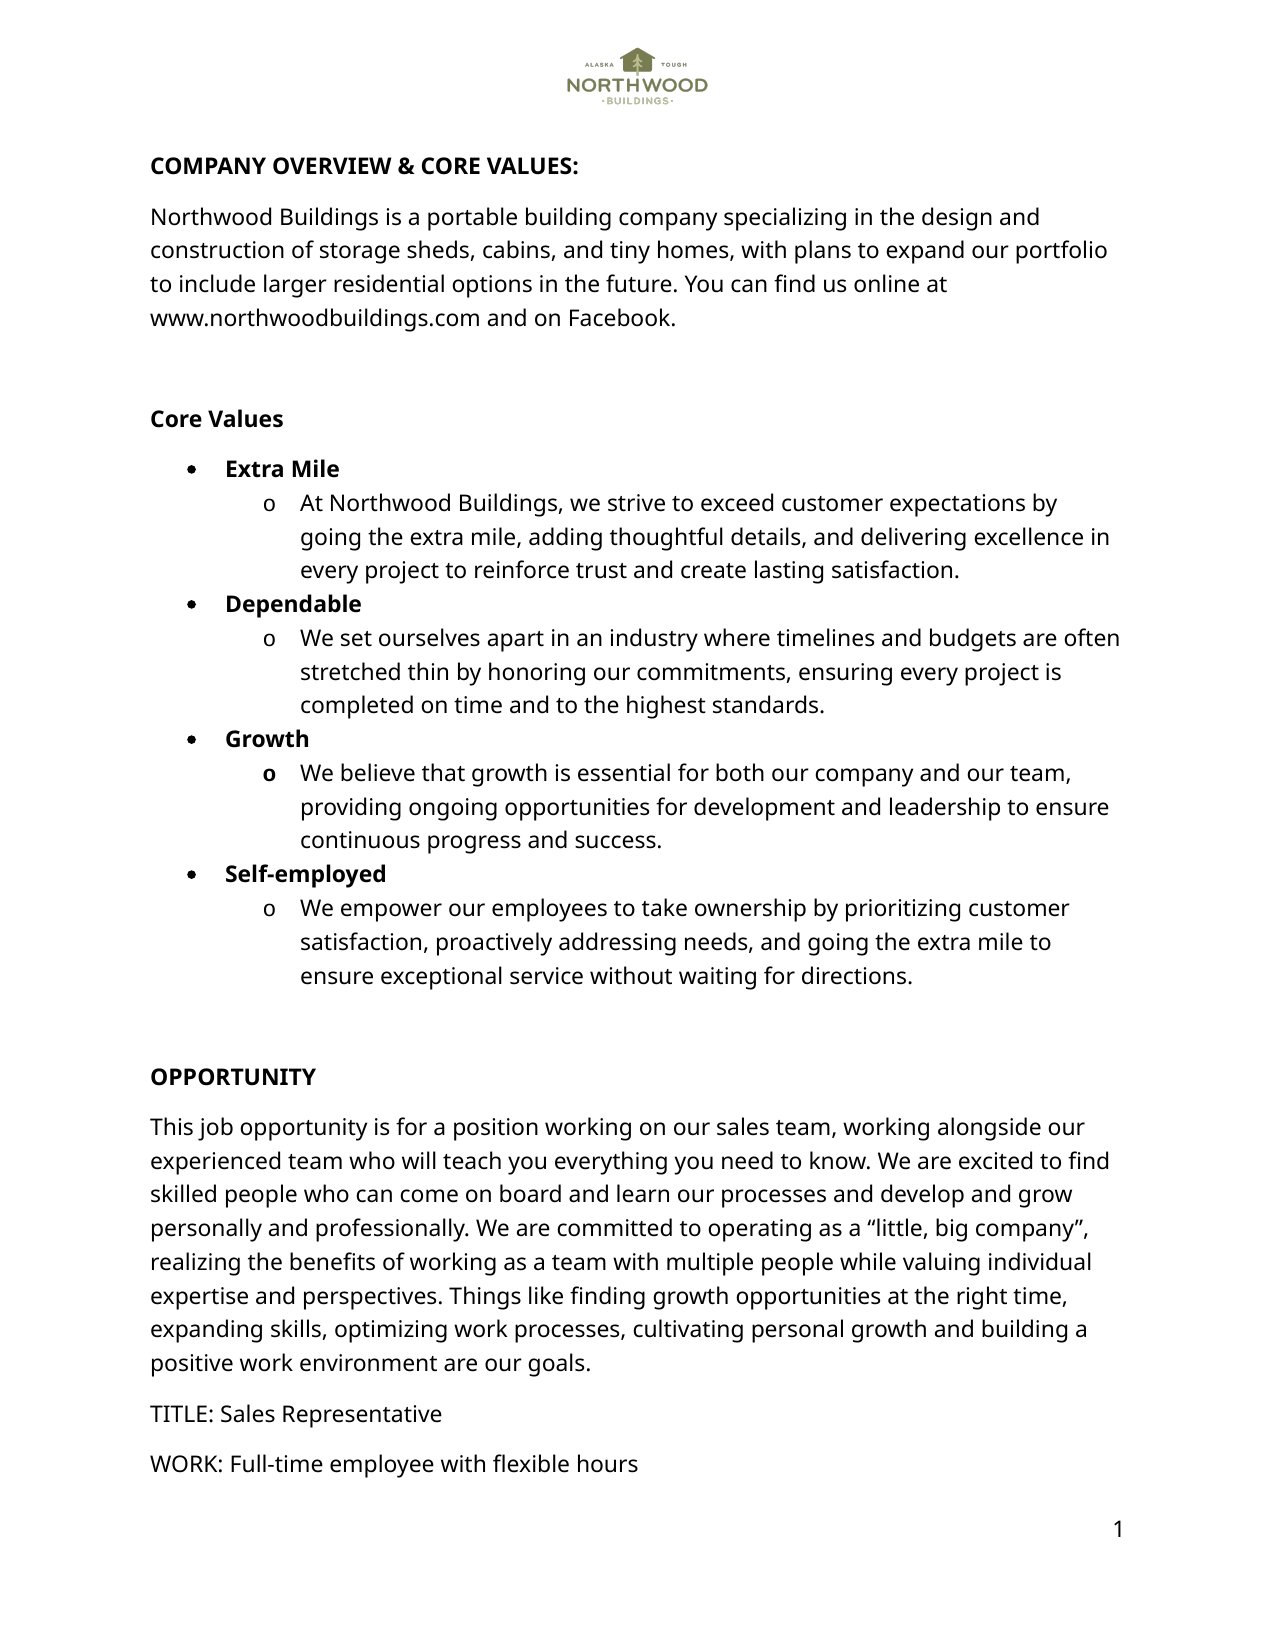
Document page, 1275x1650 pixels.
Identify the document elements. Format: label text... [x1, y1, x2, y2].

list Self-employed [187, 858, 1125, 889]
list Growth [187, 723, 1125, 754]
text TITLE: Sales Representative [150, 1397, 1125, 1429]
text WORK: Full-time employee with flexible hours [150, 1448, 1125, 1479]
list We set ourselves apart in an industry where timelines and budgets are often stretched thin by honoring our commitments, ensuring every project is completed on time and to the highest standards. [262, 622, 1125, 721]
list Extra Mile [187, 453, 1125, 484]
list Dependable [187, 588, 1125, 619]
text COMPANY OVERVIEW & CORE VALUES: [150, 150, 1125, 181]
list We believe that growth is essential for both our company and our team, providing ongoing opportunities for development and leadership to ensure continuous progress and success. [262, 757, 1125, 856]
list At Northwood Buildings, we strive to exceed customer expectations by going the extra mile, adding thoughtful details, and delivering excellence in every project to reinforce trust and create lasting satisfaction. [262, 487, 1125, 586]
text This job opportunity is for a position working on our sales team, working alongside our experienced team who will teach you everything you need to know. We are excited to find skilled people who can come on board and learn our processes and develop and grow personally and professionally. We are committed to operating as a “little, big company”, realizing the benefits of working as a team with multiple people while valuing individual expertise and perspectives. Things like finding growth opportunities at the right time, expanding skills, optimizing work processes, cultivating personal growth and building a positive work environment are our goals. [150, 1111, 1125, 1378]
list We empower our employees to take ownership by prioritizing customer satisfaction, proactively addressing needs, and going the extra mile to ensure exceptional service without waiting for directions. [262, 892, 1125, 991]
text Core Values [150, 402, 1125, 434]
text Northwood Buildings is a portable building company specializing in the design and construction of storage sheds, cabins, and tiny homes, with plans to expand our portfolio to include larger residential options in the future. You can find us online at www.northwoodbuildings.com and on Facebook. [150, 200, 1125, 333]
picture [558, 3, 717, 150]
text OPPORTUNITY [150, 1060, 1125, 1092]
